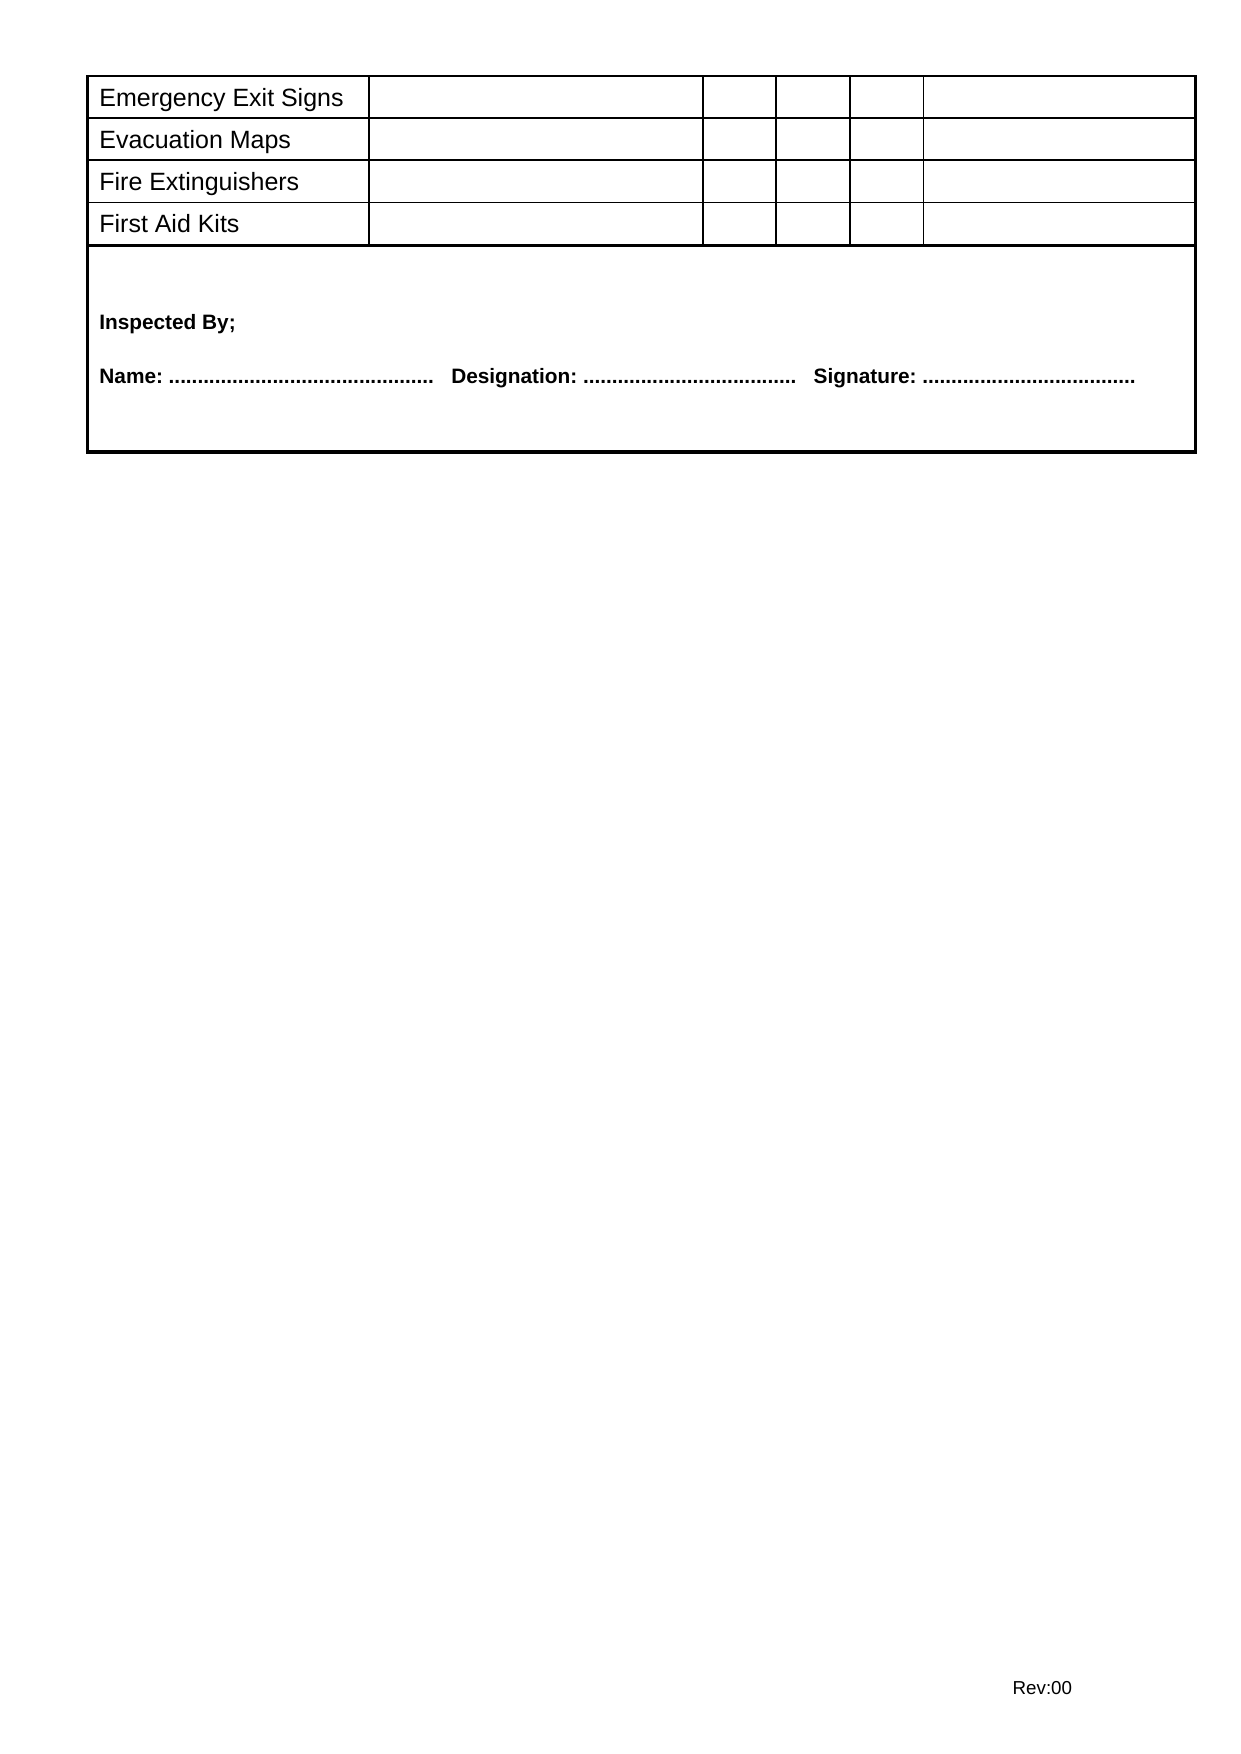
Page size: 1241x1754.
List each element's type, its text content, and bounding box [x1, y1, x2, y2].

table_cell First Aid Kits [89, 203, 368, 244]
table_cell [924, 203, 1194, 244]
table_cell Emergency Exit Signs [89, 77, 368, 117]
table_cell [851, 161, 923, 202]
table_cell [704, 203, 775, 244]
table_cell Evacuation Maps [89, 119, 368, 159]
table_cell [704, 161, 775, 202]
table_cell [370, 77, 702, 117]
table_cell Fire Extinguishers [89, 161, 368, 202]
table_cell [370, 203, 702, 244]
table_cell [777, 203, 849, 244]
table_cell [924, 77, 1194, 117]
table_cell [704, 119, 775, 159]
table_cell [777, 119, 849, 159]
table_cell [924, 119, 1194, 159]
table_cell [777, 161, 849, 202]
table_cell [851, 203, 923, 244]
table_cell [851, 77, 923, 117]
table_cell [851, 119, 923, 159]
table_cell Inspected By; Name: .............................................. Designation: ..................................... Signature: ..................................... [89, 247, 1194, 450]
table_cell [704, 77, 775, 117]
table_cell [370, 119, 702, 159]
table_cell [924, 161, 1194, 202]
table_cell [777, 77, 849, 117]
table_cell [370, 161, 702, 202]
